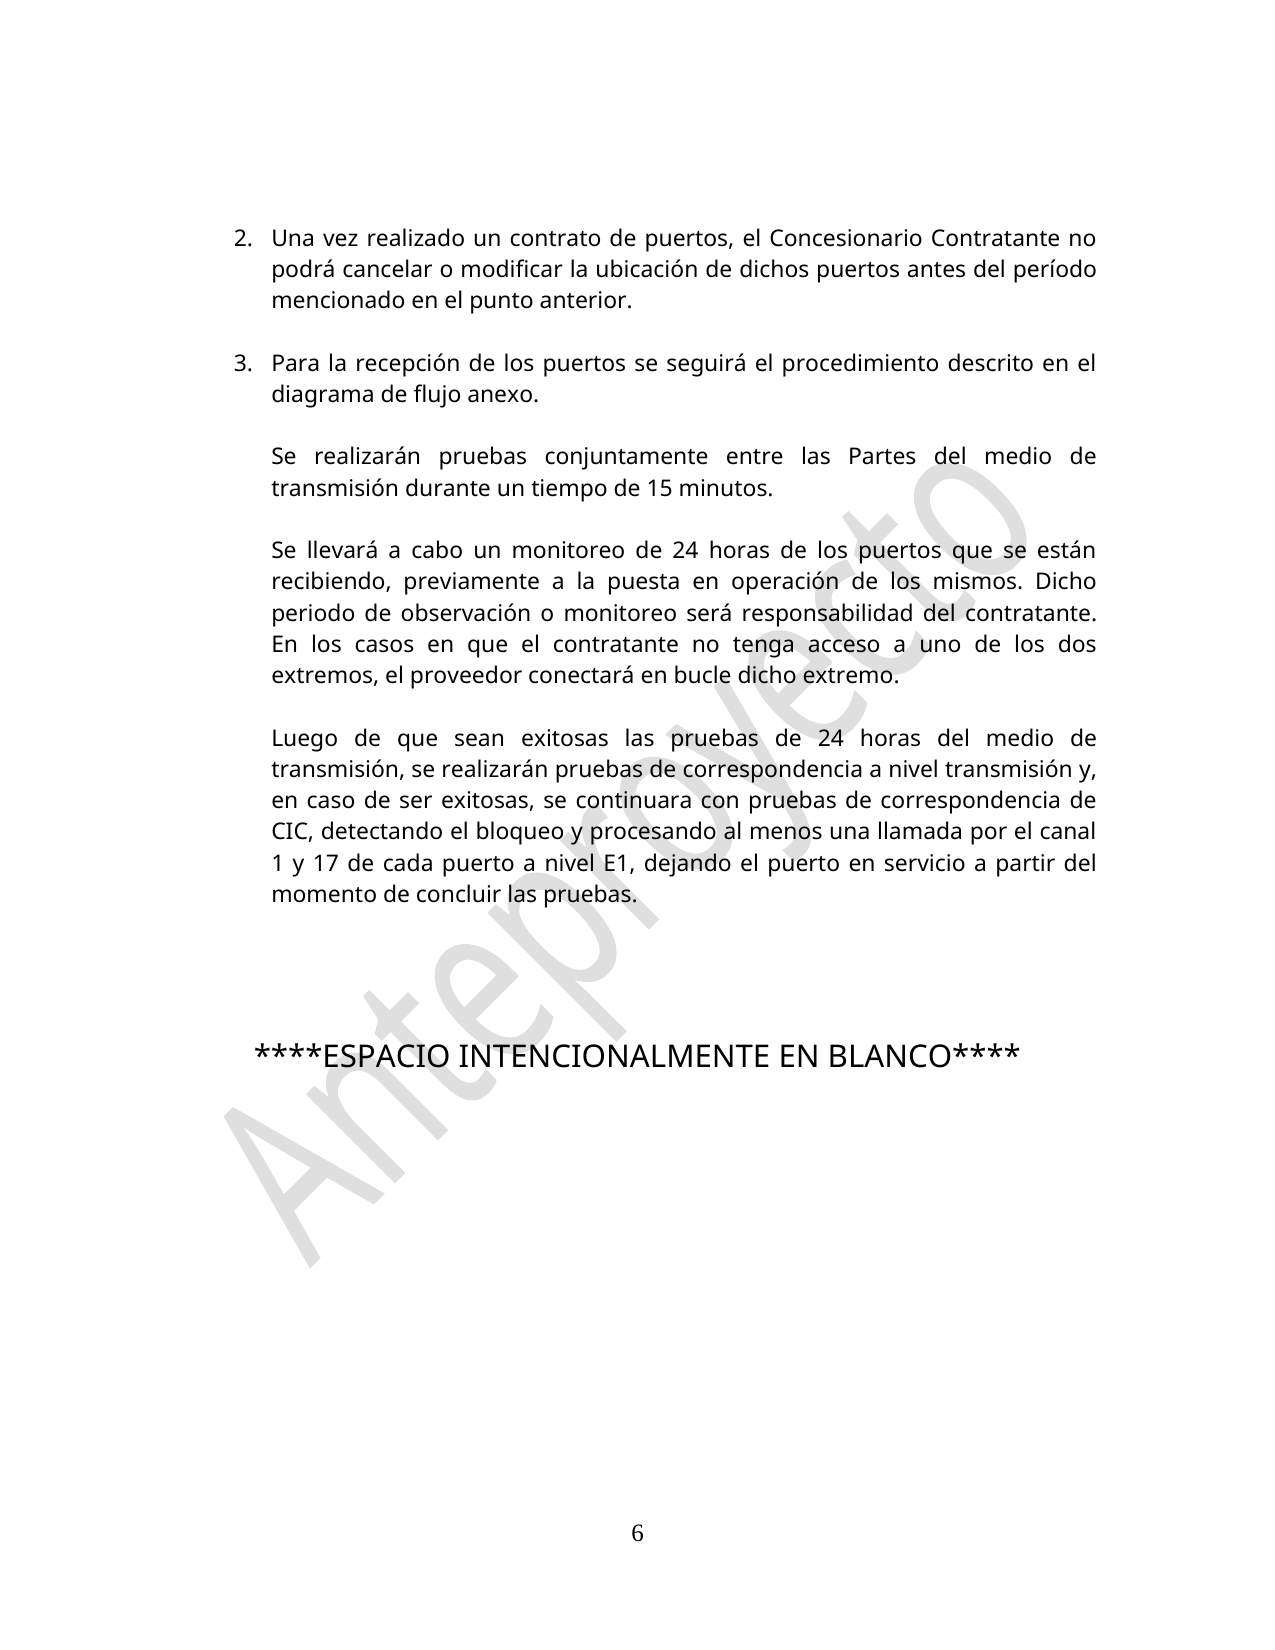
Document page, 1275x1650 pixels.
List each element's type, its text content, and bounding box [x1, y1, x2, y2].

text Se llevará a cabo un monitoreo de 24 horas de los puertos que se están recibiendo, previamente a la puesta en operación de los mismos. Dicho periodo de observación o monitoreo será responsabilidad del contratante. En los casos en que el contratante no tenga acceso a uno de los dos extremos, el proveedor conectará en bucle dicho extremo. [271, 534, 1098, 690]
text ****ESPACIO INTENCIONALMENTE EN BLANCO**** [177, 1034, 1098, 1077]
list Para la recepción de los puertos se seguirá el procedimiento descrito en el diagrama de flujo anexo. [233, 347, 1098, 409]
text Se realizarán pruebas conjuntamente entre las Partes del medio de transmisión durante un tiempo de 15 minutos. [271, 440, 1098, 503]
text Luego de que sean exitosas las pruebas de 24 horas del medio de transmisión, se realizarán pruebas de correspondencia a nivel transmisión y, en caso de ser exitosas, se continuara con pruebas de correspondencia de CIC, detectando el bloqueo y procesando al menos una llamada por el canal 1 y 17 de cada puerto a nivel E1, dejando el puerto en servicio a partir del momento de concluir las pruebas. [271, 722, 1098, 909]
list Una vez realizado un contrato de puertos, el Concesionario Contratante no podrá cancelar o modificar la ubicación de dichos puertos antes del período mencionado en el punto anterior. [233, 222, 1098, 315]
